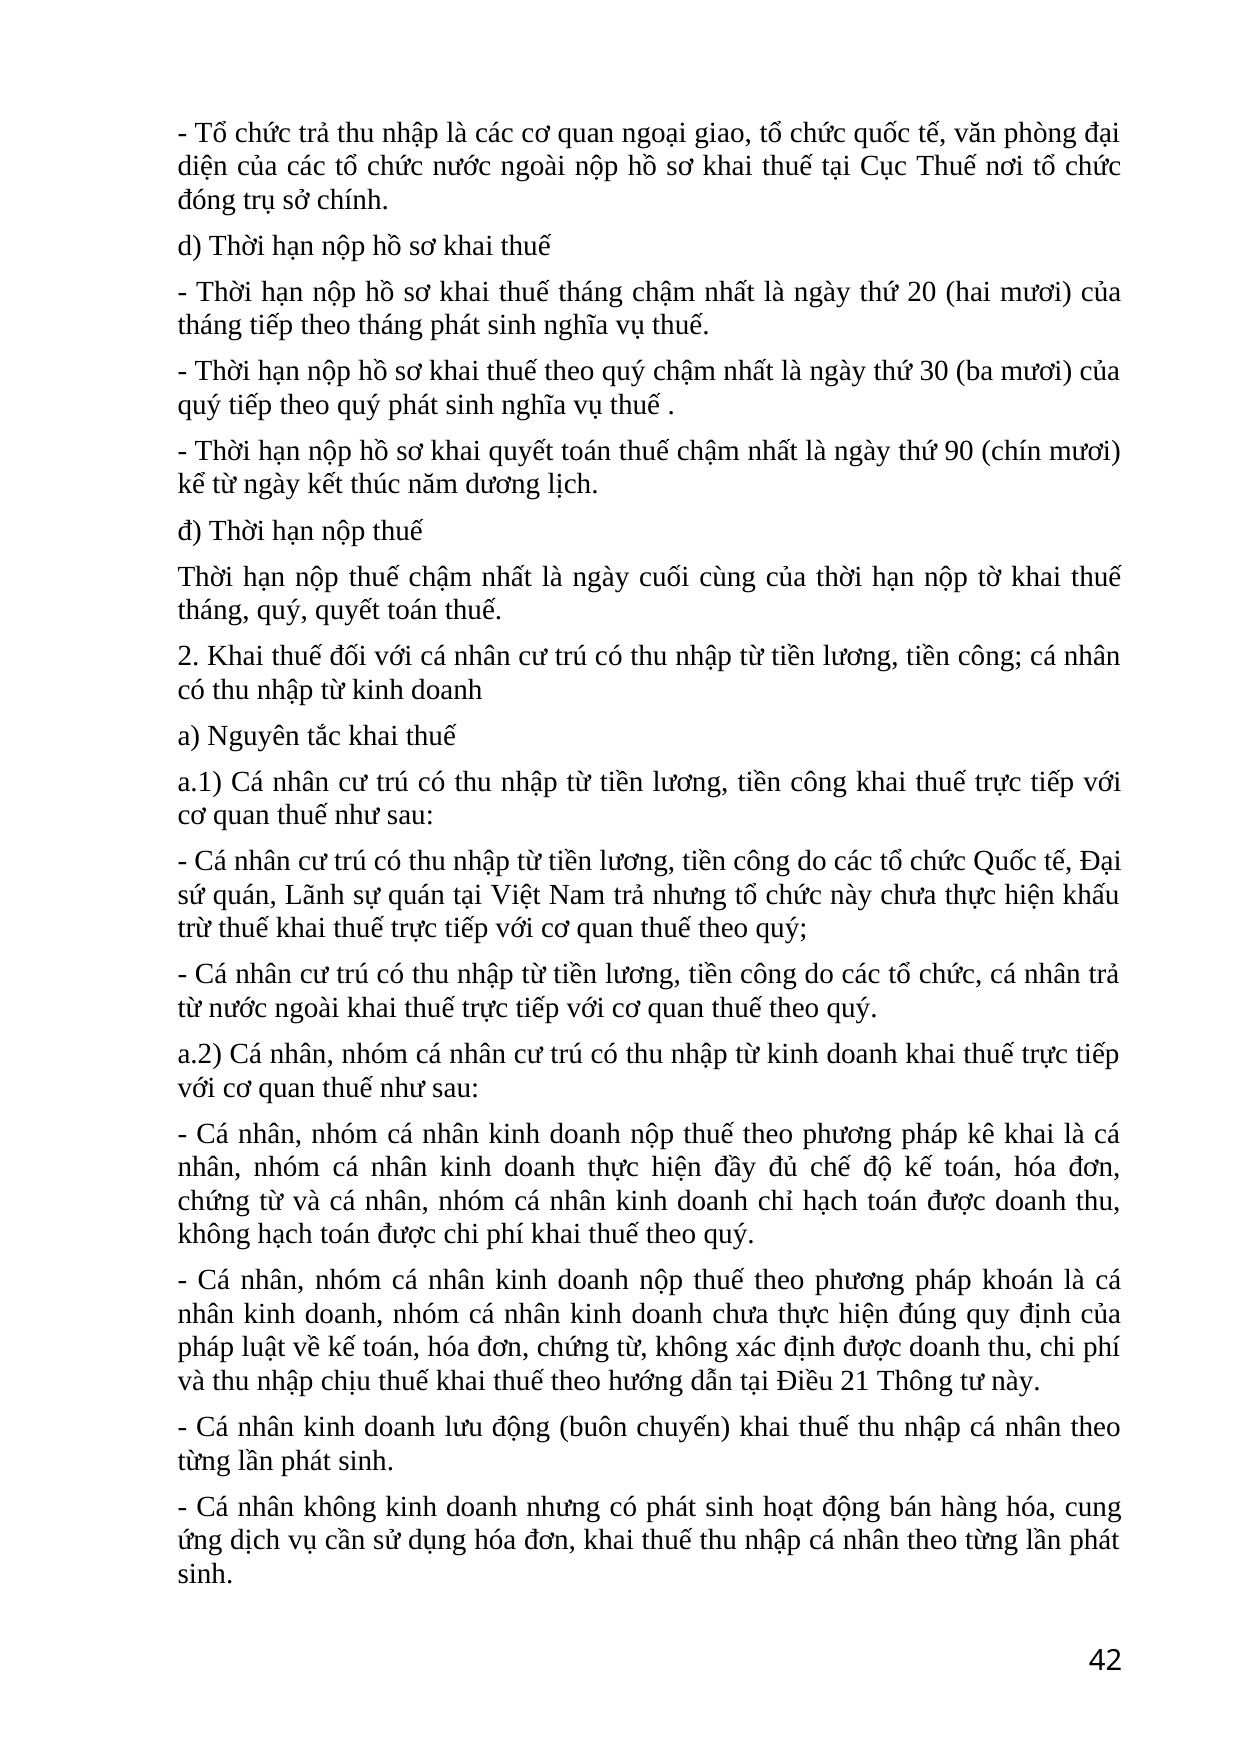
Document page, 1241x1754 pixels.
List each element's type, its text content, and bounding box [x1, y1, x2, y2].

text a.2) Cá nhân, nhóm cá nhân cư trú có thu nhập từ kinh doanh khai thuế trực tiếp với cơ quan thuế như sau: [177, 1036, 1122, 1103]
text a) Nguyên tắc khai thuế [177, 718, 1122, 751]
text - Cá nhân kinh doanh lưu động (buôn chuyến) khai thuế thu nhập cá nhân theo từng lần phát sinh. [177, 1409, 1122, 1476]
text - Thời hạn nộp hồ sơ khai thuế tháng chậm nhất là ngày thứ 20 (hai mươi) của tháng tiếp theo tháng phát sinh nghĩa vụ thuế. [177, 274, 1122, 341]
text - Cá nhân cư trú có thu nhập từ tiền lương, tiền công do các tổ chức, cá nhân trả từ nước ngoài khai thuế trực tiếp với cơ quan thuế theo quý. [177, 957, 1122, 1024]
text a.1) Cá nhân cư trú có thu nhập từ tiền lương, tiền công khai thuế trực tiếp với cơ quan thuế như sau: [177, 764, 1122, 831]
text đ) Thời hạn nộp thuế [177, 513, 1122, 546]
text - Tổ chức trả thu nhập là các cơ quan ngoại giao, tổ chức quốc tế, văn phòng đại diện của các tổ chức nước ngoài nộp hồ sơ khai thuế tại Cục Thuế nơi tổ chức đóng trụ sở chính. [177, 115, 1122, 215]
text - Cá nhân cư trú có thu nhập từ tiền lương, tiền công do các tổ chức Quốc tế, Đại sứ quán, Lãnh sự quán tại Việt Nam trả nhưng tổ chức này chưa thực hiện khấu trừ thuế khai thuế trực tiếp với cơ quan thuế theo quý; [177, 843, 1122, 944]
text - Thời hạn nộp hồ sơ khai quyết toán thuế chậm nhất là ngày thứ 90 (chín mươi) kể từ ngày kết thúc năm dương lịch. [177, 433, 1122, 500]
text d) Thời hạn nộp hồ sơ khai thuế [177, 228, 1122, 261]
text - Cá nhân không kinh doanh nhưng có phát sinh hoạt động bán hàng hóa, cung ứng dịch vụ cần sử dụng hóa đơn, khai thuế thu nhập cá nhân theo từng lần phát sinh. [177, 1489, 1122, 1589]
text Thời hạn nộp thuế chậm nhất là ngày cuối cùng của thời hạn nộp tờ khai thuế tháng, quý, quyết toán thuế. [177, 559, 1122, 626]
text - Cá nhân, nhóm cá nhân kinh doanh nộp thuế theo phương pháp khoán là cá nhân kinh doanh, nhóm cá nhân kinh doanh chưa thực hiện đúng quy định của pháp luật về kế toán, hóa đơn, chứng từ, không xác định được doanh thu, chi phí và thu nhập chịu thuế khai thuế theo hướng dẫn tại Điều 21 Thông tư này. [177, 1262, 1122, 1397]
text - Cá nhân, nhóm cá nhân kinh doanh nộp thuế theo phương pháp kê khai là cá nhân, nhóm cá nhân kinh doanh thực hiện đầy đủ chế độ kế toán, hóa đơn, chứng từ và cá nhân, nhóm cá nhân kinh doanh chỉ hạch toán được doanh thu, không hạch toán được chi phí khai thuế theo quý. [177, 1116, 1122, 1250]
text 2. Khai thuế đối với cá nhân cư trú có thu nhập từ tiền lương, tiền công; cá nhân có thu nhập từ kinh doanh [177, 638, 1122, 705]
text - Thời hạn nộp hồ sơ khai thuế theo quý chậm nhất là ngày thứ 30 (ba mươi) của quý tiếp theo quý phát sinh nghĩa vụ thuế . [177, 353, 1122, 421]
